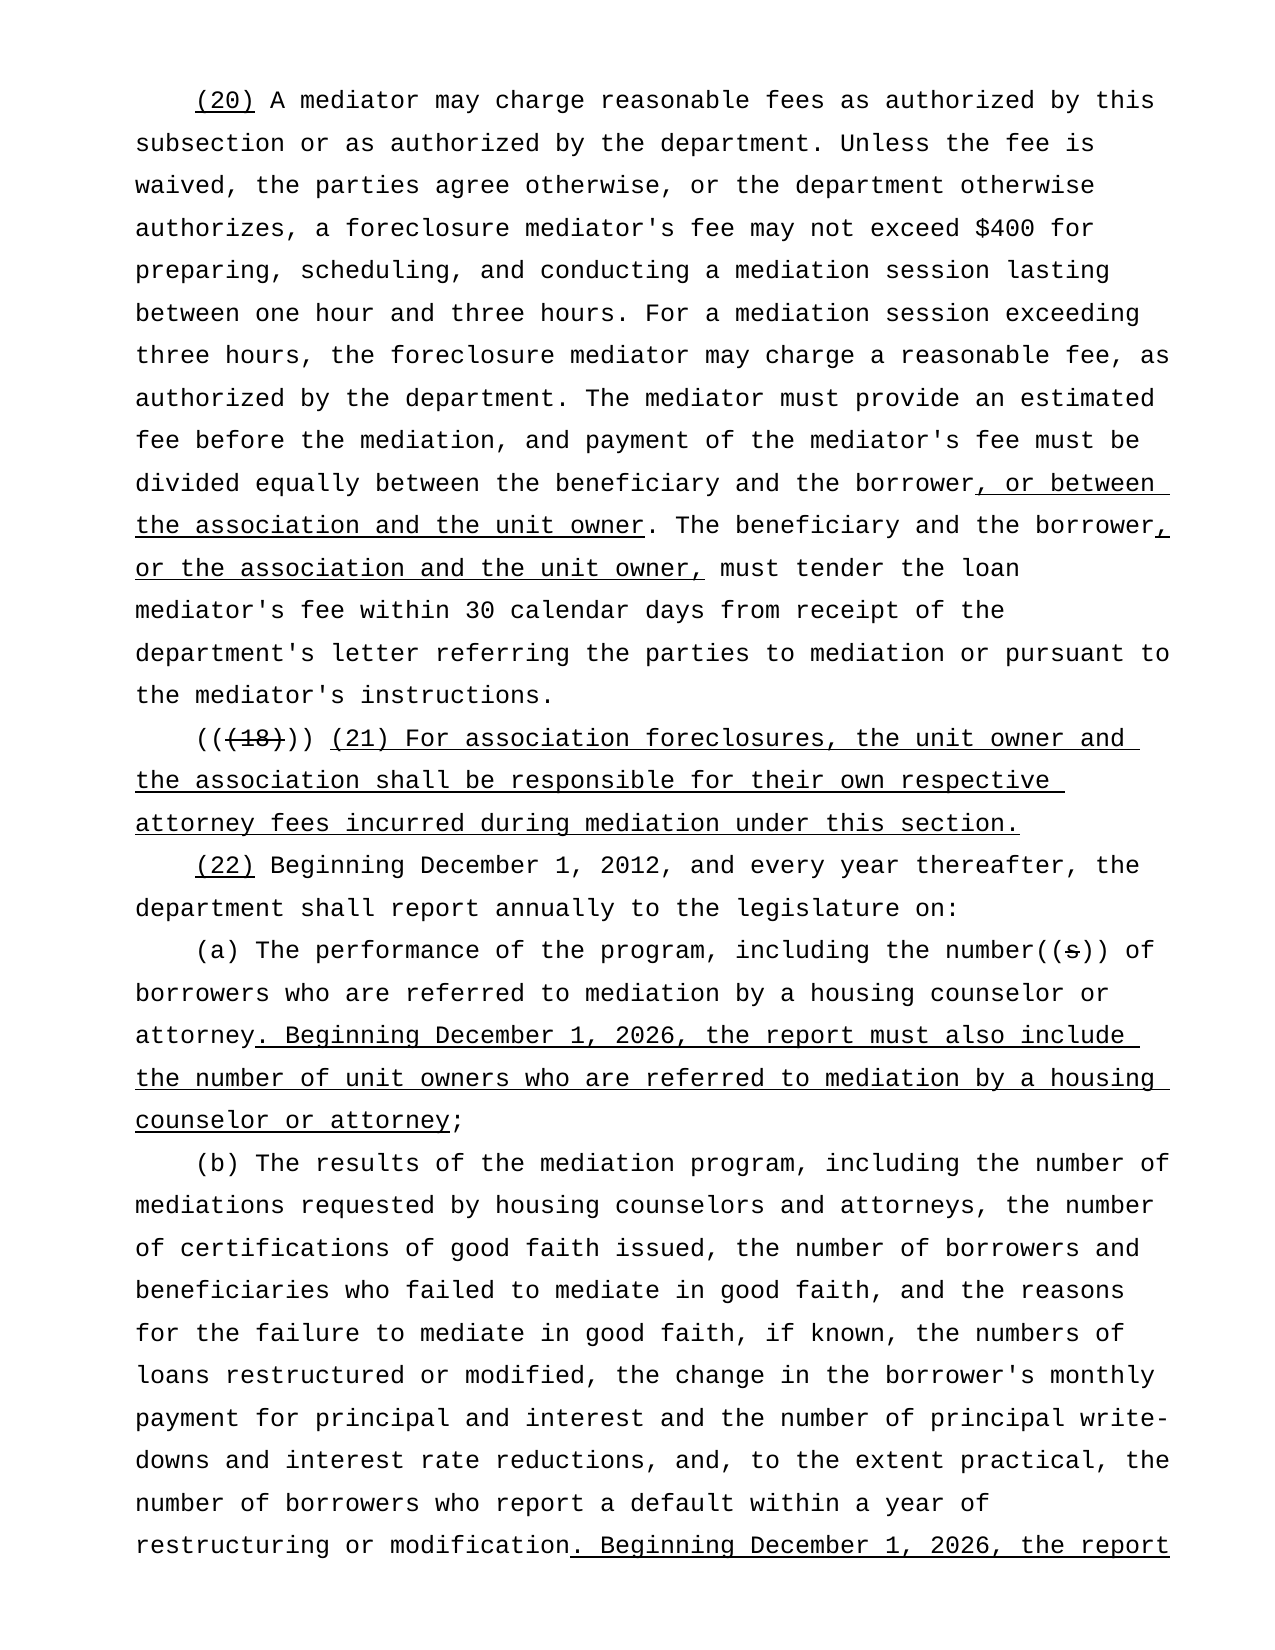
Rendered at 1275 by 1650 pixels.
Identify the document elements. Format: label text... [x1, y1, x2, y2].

text (((18))) (21) For association foreclosures, the unit owner and the association shall be responsible for their own respective attorney fees incurred during mediation under this section. [135, 712, 1170, 840]
text (22) Beginning December 1, 2012, and every year thereafter, the department shall report annually to the legislature on: [135, 840, 1170, 925]
text (a) The performance of the program, including the number((s)) of borrowers who are referred to mediation by a housing counselor or attorney. Beginning December 1, 2026, the report must also include the number of unit owners who are referred to mediation by a housing counselor or attorney; [135, 925, 1170, 1089]
text (20) A mediator may charge reasonable fees as authorized by this subsection or as authorized by the department. Unless the fee is waived, the parties agree otherwise, or the department otherwise authorizes, a foreclosure mediator's fee may not exceed $400 for preparing, scheduling, and conducting a mediation session lasting between one hour and three hours. For a mediation session exceeding three hours, the foreclosure mediator may charge a reasonable fee, as authorized by the department. The mediator must provide an estimated fee before the mediation, and payment of the mediator's fee must be divided equally between the beneficiary and the borrower, or between the association and the unit owner. The beneficiary and the borrower, or the association and the unit owner, must tender the loan mediator's fee within 30 calendar days from receipt of the department's letter referring the parties to mediation or pursuant to the mediator's instructions. [135, 75, 1170, 712]
text (a) The performance of the program, including the number((s)) of borrowers who are referred to mediation by a housing counselor or attorney. Beginning December 1, 2026, the report must also include the number of unit owners who are referred to mediation by a housing counselor or attorney; [135, 1090, 1170, 1137]
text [135, 1137, 1170, 1562]
